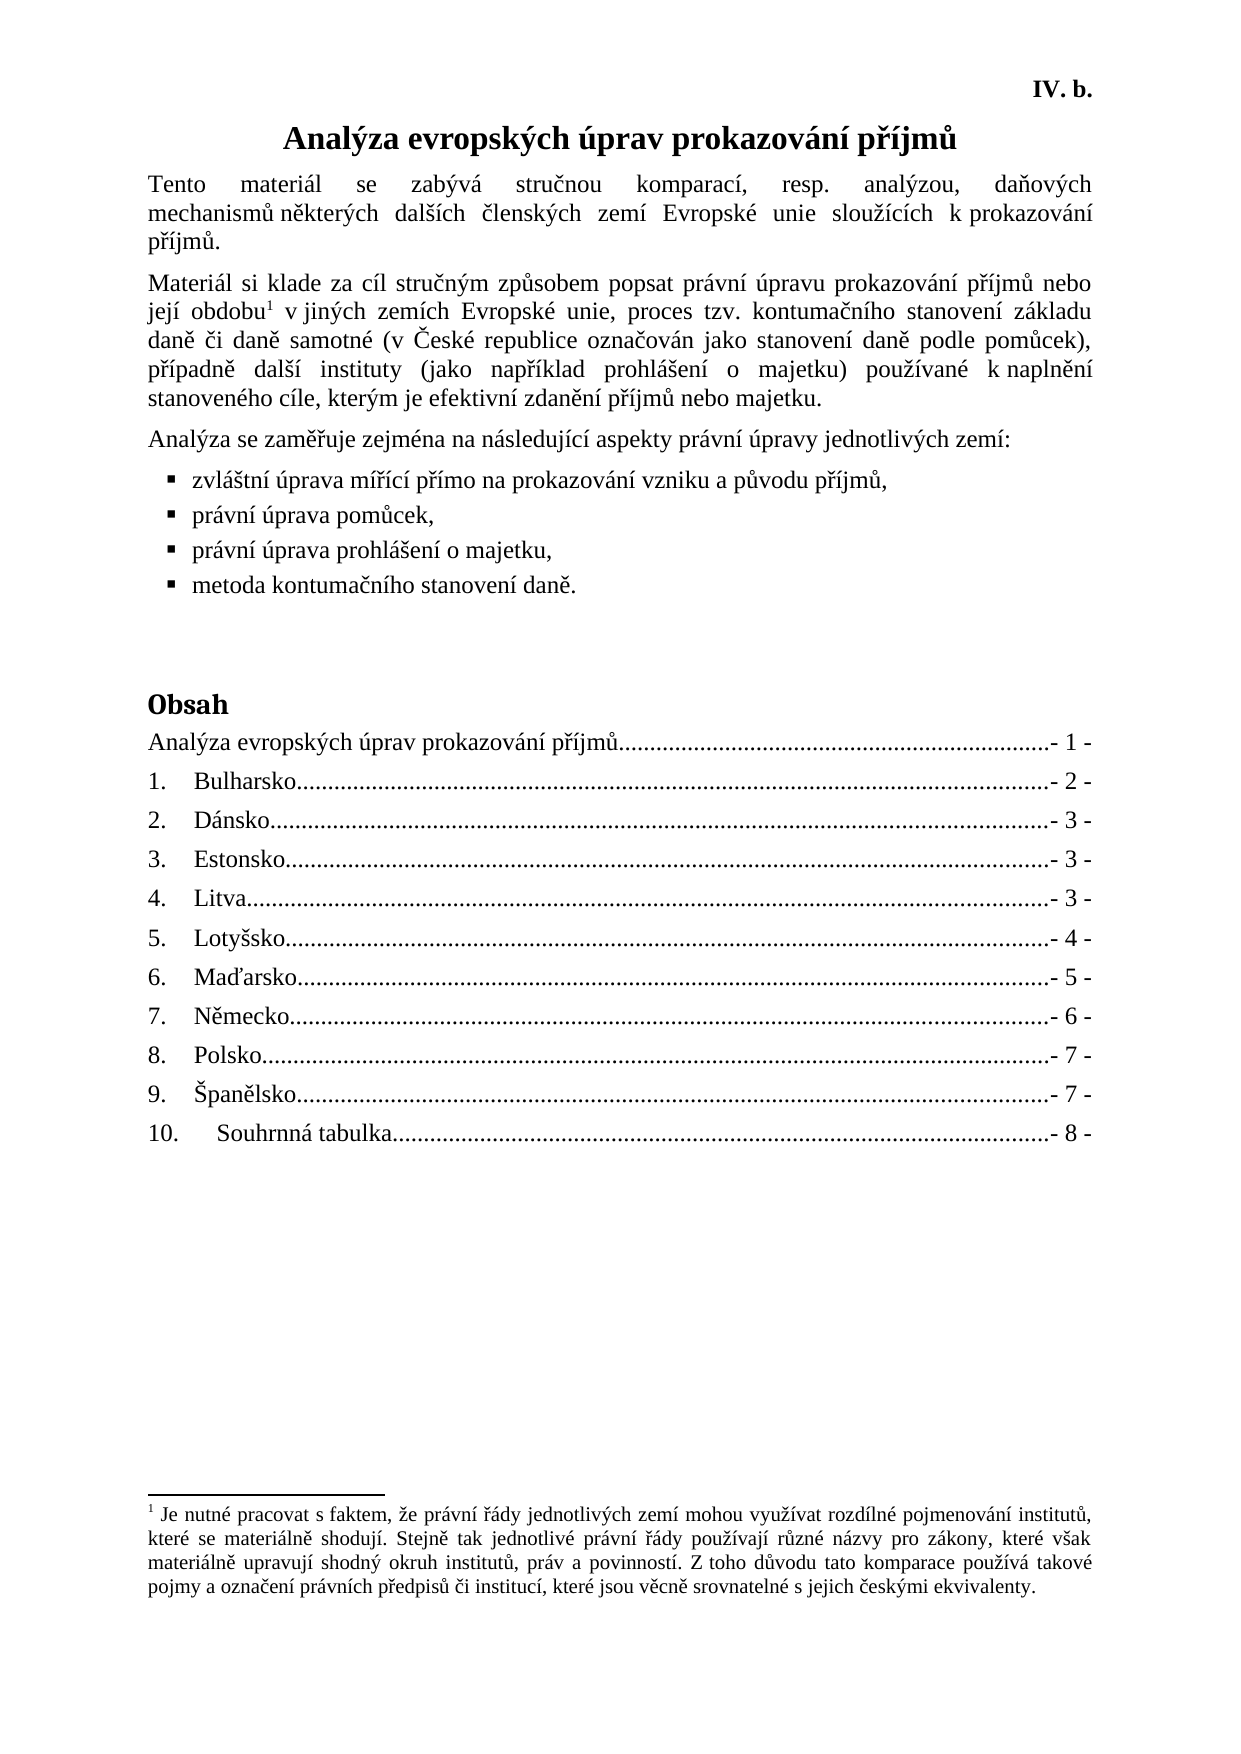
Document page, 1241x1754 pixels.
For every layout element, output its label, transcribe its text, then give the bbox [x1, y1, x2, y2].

list právní úprava pomůcek, [165, 500, 1093, 529]
list zvláštní úprava mířící přímo na prokazování vzniku a původu příjmů, [165, 465, 1093, 494]
list metoda kontumačního stanovení daně. [165, 570, 1093, 599]
list právní úprava prohlášení o majetku, [165, 535, 1093, 564]
subtitle Analýza evropských úprav prokazování příjmů [148, 118, 1093, 156]
text Analýza se zaměřuje zejména na následující aspekty právní úpravy jednotlivých zemí: [148, 424, 1093, 453]
text Tento materiál se zabývá stručnou komparací, resp. analýzou, daňových mechanismů některých dalších členských zemí Evropské unie sloužících k prokazování příjmů. [148, 169, 1093, 255]
text Materiál si klade za cíl stručným způsobem popsat právní úpravu prokazování příjmů nebo její obdobu v jiných zemích Evropské unie, proces tzv. kontumačního stanovení základu daně či daně samotné (v České republice označován jako stanovení daně podle pomůcek), případně další instituty (jako například prohlášení o majetku) používané k naplnění stanoveného cíle, kterým je efektivní zdanění příjmů nebo majetku. [148, 268, 1093, 411]
